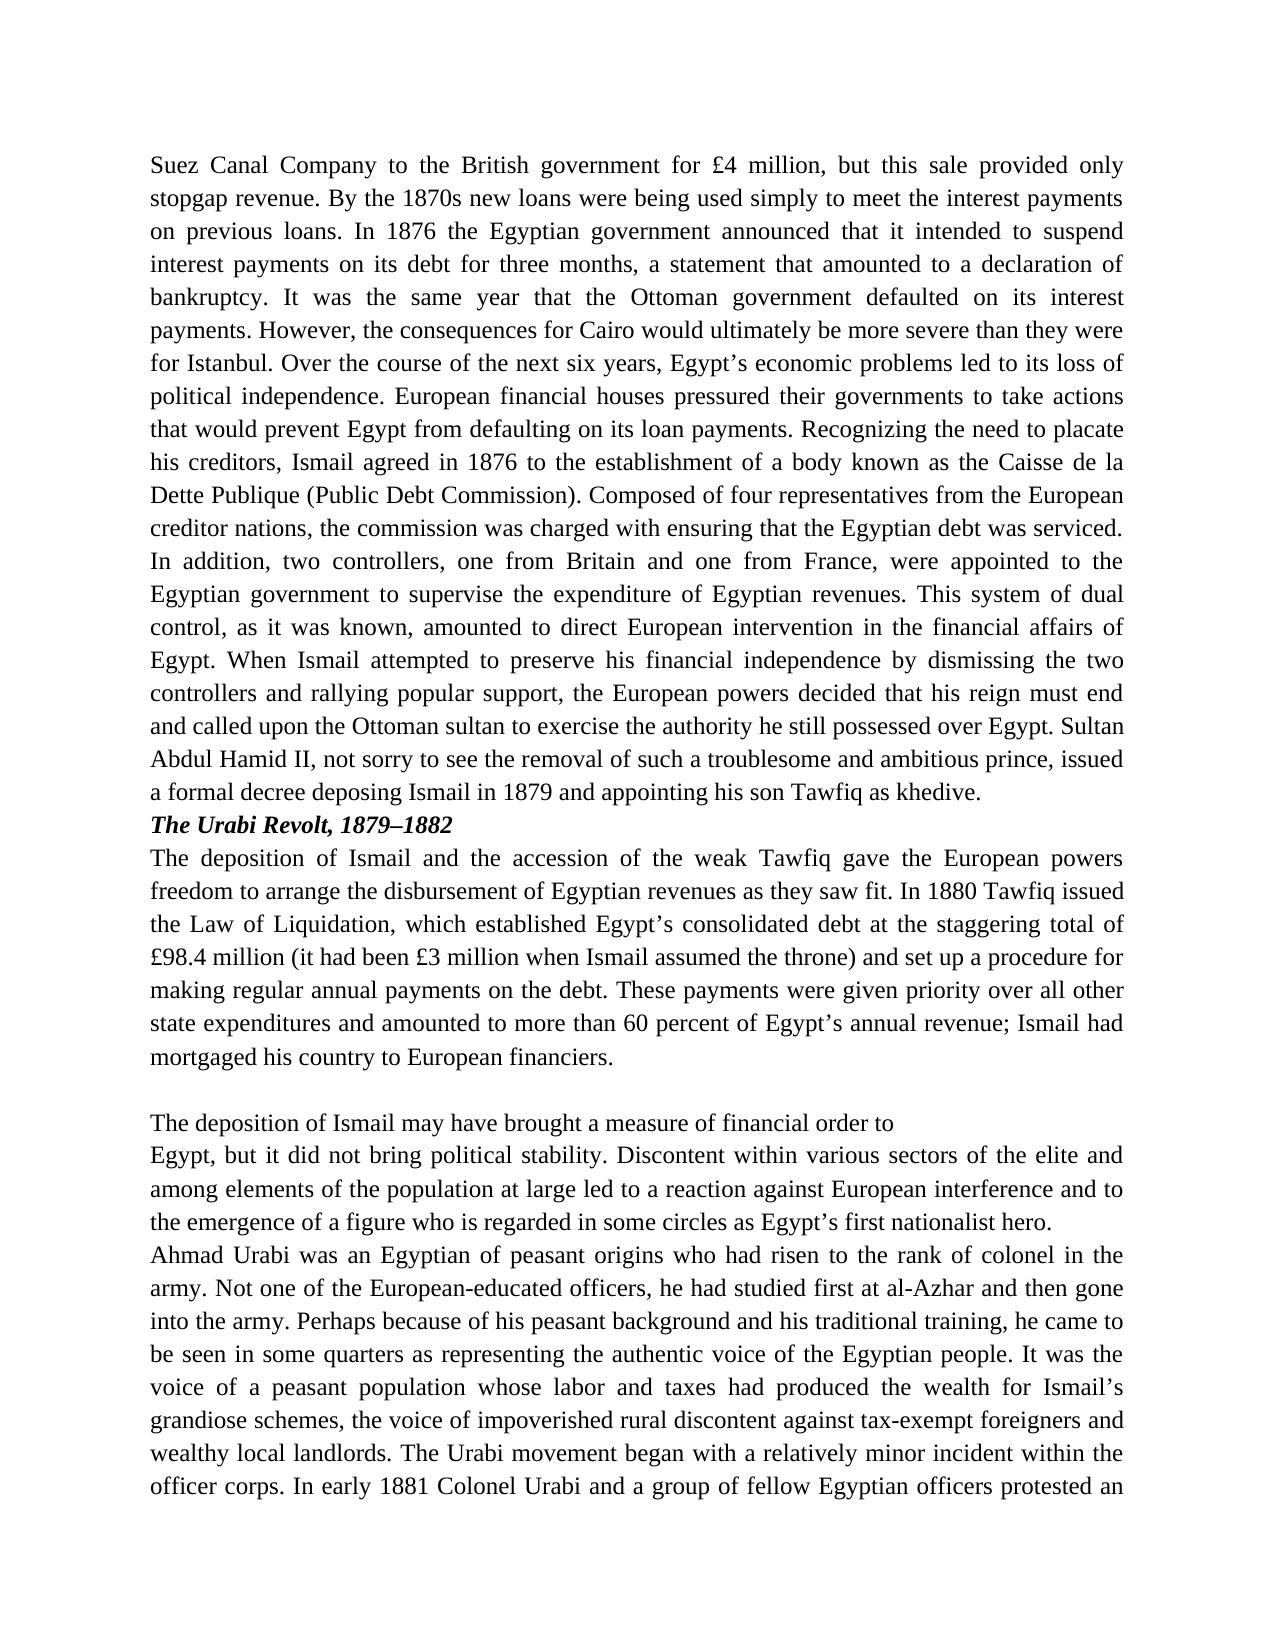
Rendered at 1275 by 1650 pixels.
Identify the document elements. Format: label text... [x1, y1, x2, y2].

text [150, 1240, 1125, 1499]
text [150, 150, 1125, 806]
text Egypt, but it did not bring political stability. Discontent within various sectors of the elite and among elements of the population at large led to a reaction against European interference and to the emergence of a figure who is regarded in some circles as Egypt’s first nationalist hero. [150, 1141, 1125, 1235]
text The deposition of Ismail may have brought a measure of financial order to [150, 1108, 1125, 1136]
text The deposition of Ismail and the accession of the weak Tawfiq gave the European powers freedom to arrange the disbursement of Egyptian revenues as they saw fit. In 1880 Tawfiq issued the Law of Liquidation, which established Egypt’s consolidated debt at the staggering total of £98.4 million (it had been £3 million when Ismail assumed the throne) and set up a procedure for making regular annual payments on the debt. These payments were given priority over all other state expenditures and amounted to more than 60 percent of Egypt’s annual revenue; Ismail had mortgaged his country to European financiers. [150, 843, 1125, 1070]
text The Urabi Revolt, 1879–1882 [150, 810, 1125, 839]
